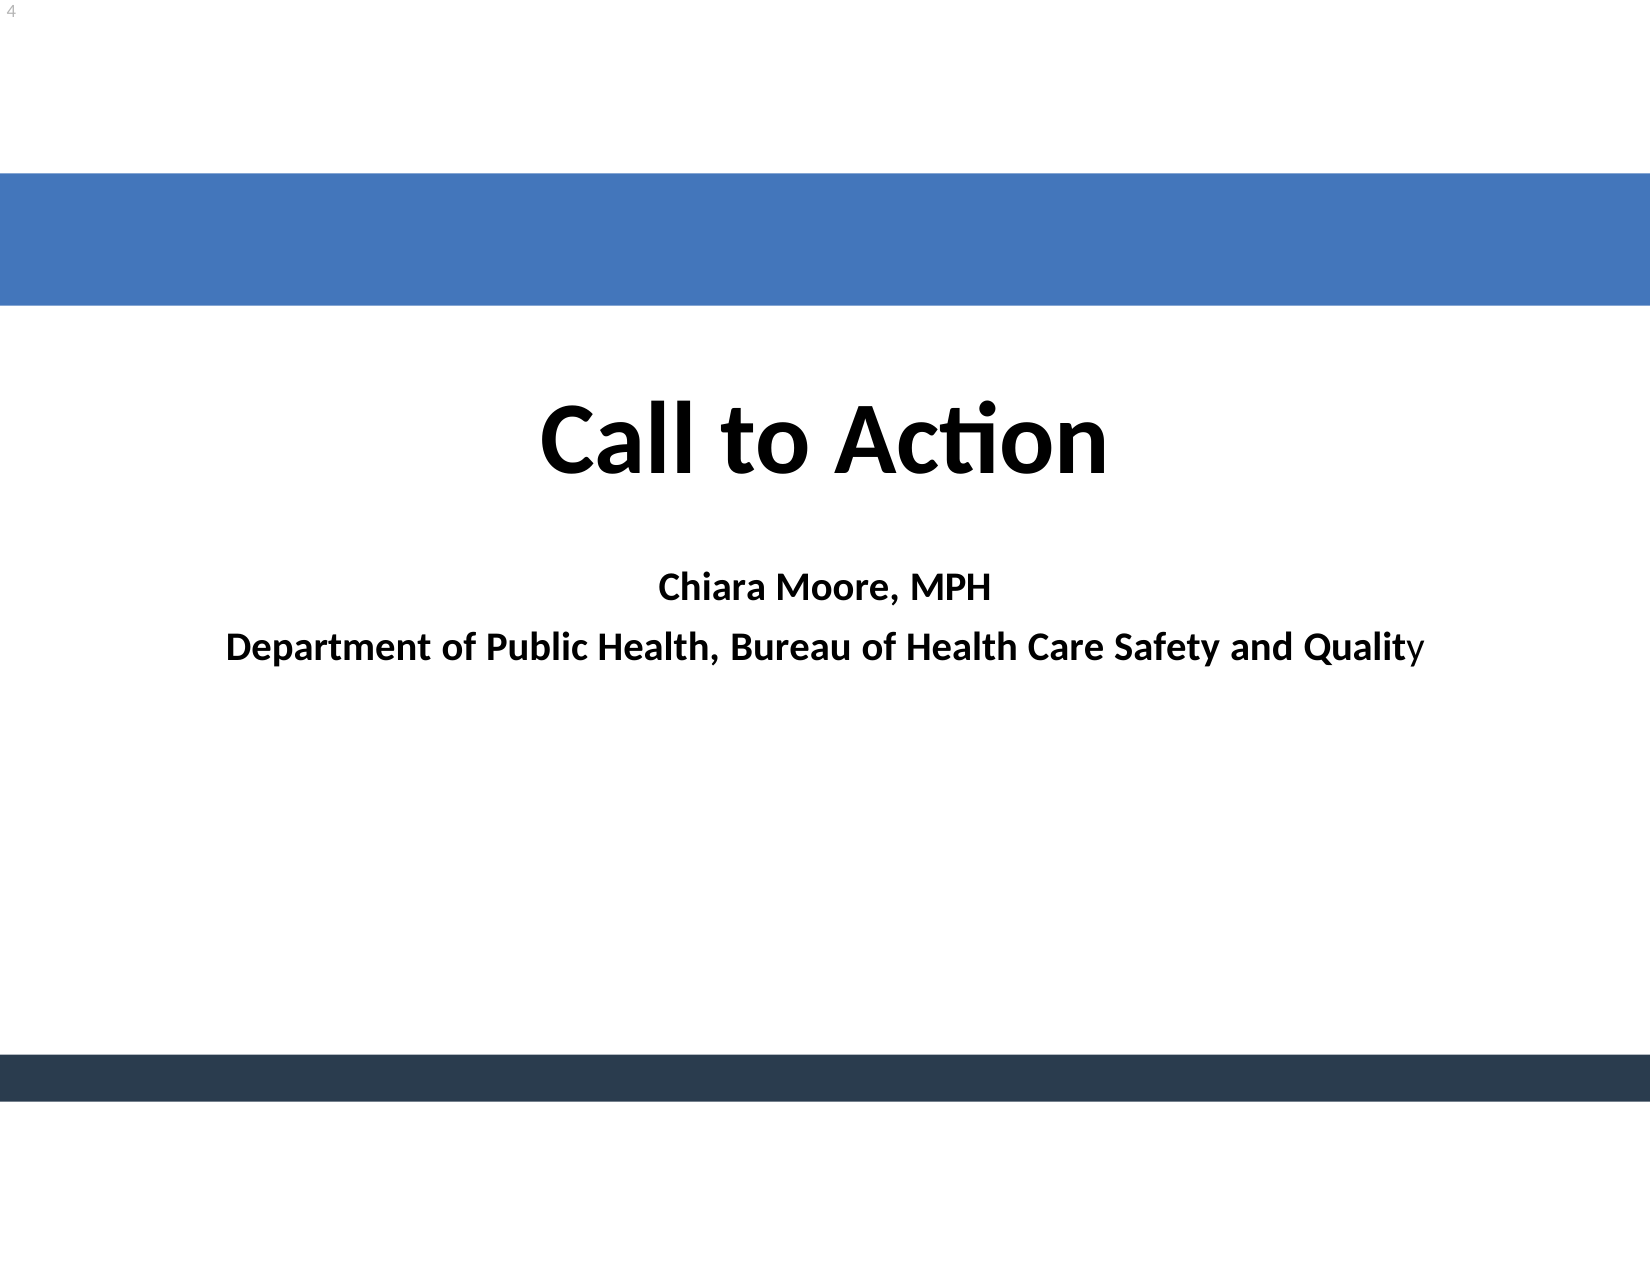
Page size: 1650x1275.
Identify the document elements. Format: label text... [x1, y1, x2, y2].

subtitle Call to Action [100, 381, 1550, 496]
text Department of Public Health, Bureau of Health Care Safety and Quality [100, 621, 1550, 670]
text Chiara Moore, MPH [99, 561, 1550, 611]
